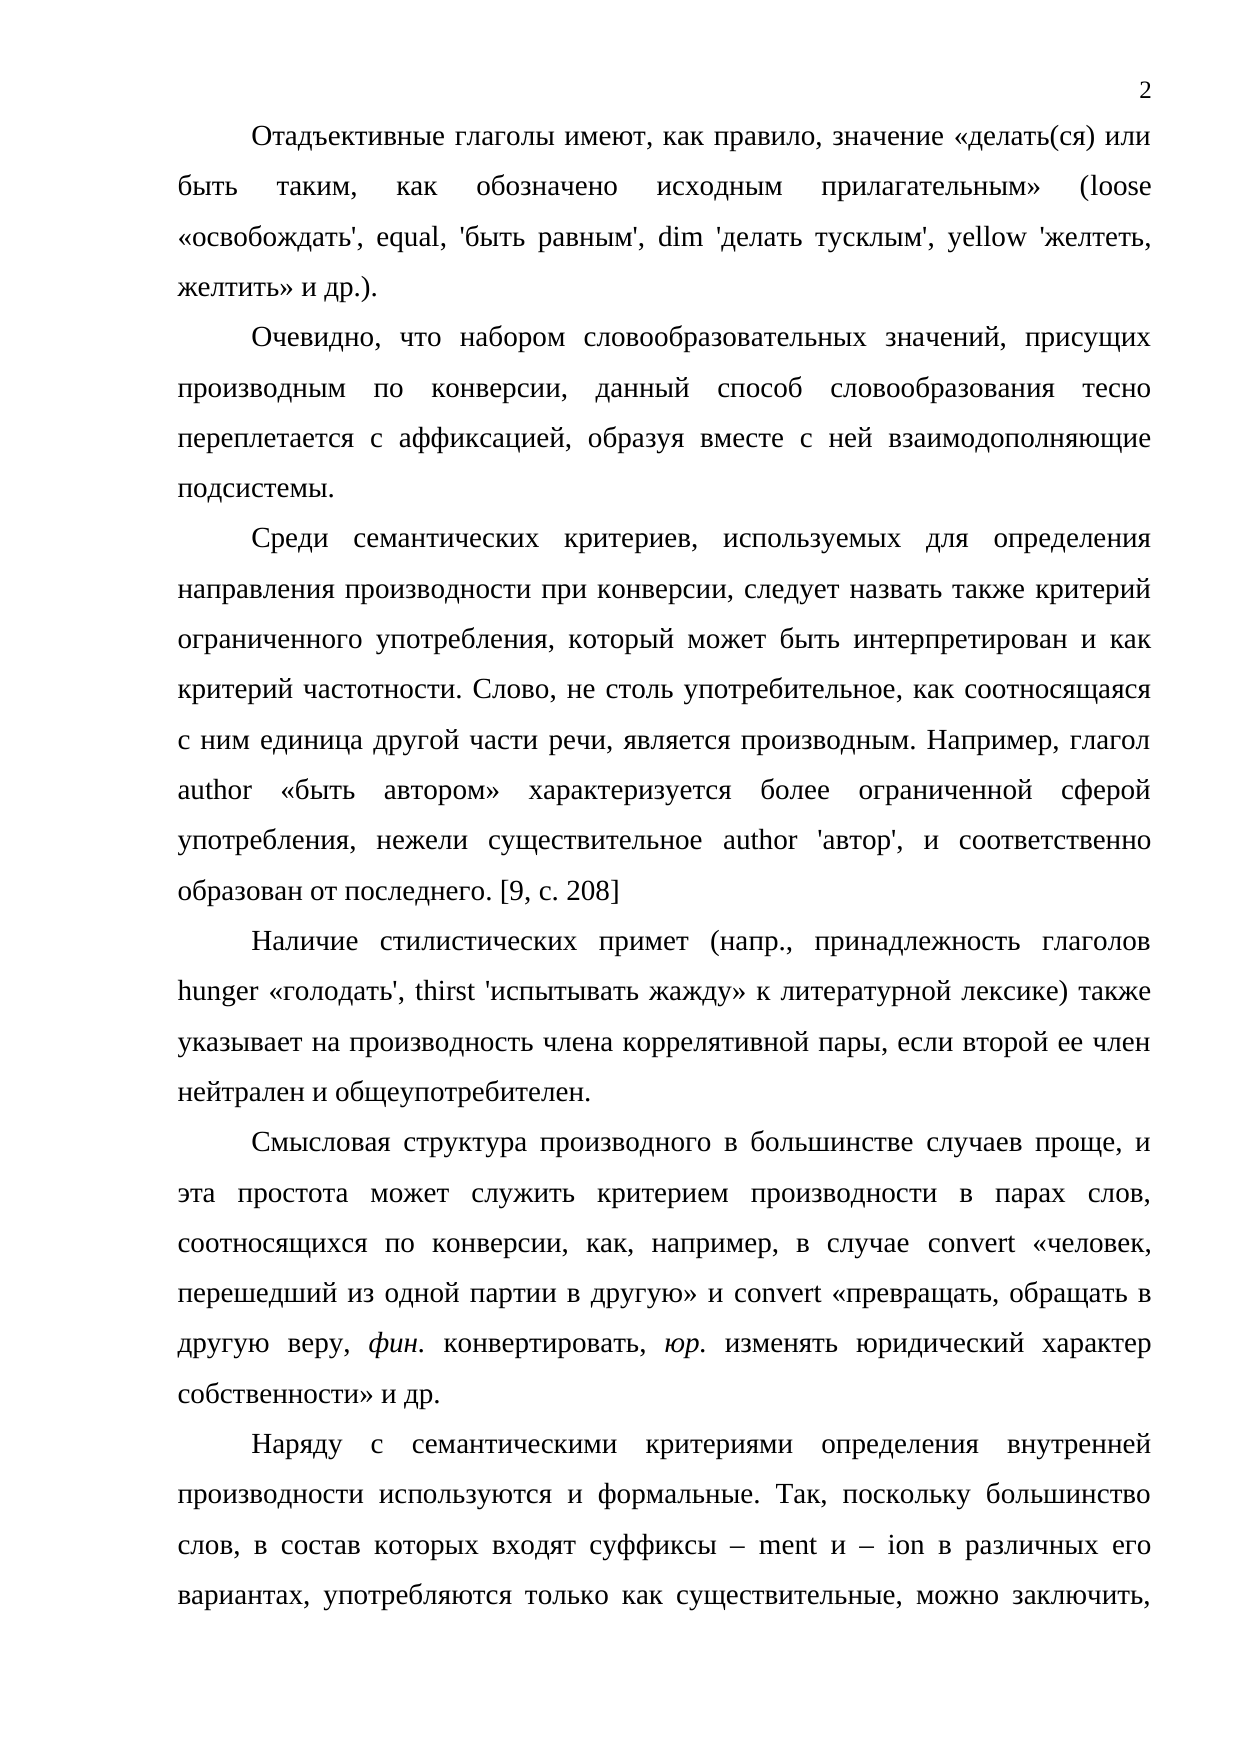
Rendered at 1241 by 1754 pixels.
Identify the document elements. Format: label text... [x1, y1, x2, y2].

text Очевидно, что набором словообразовательных значений, присущих производным по конверсии, данный способ словообразования тесно переплетается с аффиксацией, образуя вместе с ней взаимодополняющие подсистемы. [177, 319, 1152, 504]
text Наличие стилистических примет (напр., принадлежность глаголов hunger «голодать', thirst 'испытывать жажду» к литературной лексике) также указывает на производность члена коррелятивной пары, если второй ее член нейтрален и общеупотребителен. [177, 923, 1152, 1108]
text Отадъективные глаголы имеют, как правило, значение «делать(ся) или быть таким, как обозначено исходным прилагательным» (loose «освобождать', equal, 'быть равным', dim 'делать тусклым', yellow 'желтеть, желтить» и др.). [177, 118, 1152, 303]
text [177, 1426, 1152, 1611]
text Среди семантических критериев, используемых для определения направления производности при конверсии, следует назвать также критерий ограниченного употребления, который может быть интерпретирован и как критерий частотности. Слово, не столь употребительное, как соотносящаяся с ним единица другой части речи, является производным. Например, глагол author «быть автором» характеризуется более ограниченной сферой употребления, нежели существительное author 'автор', и соответственно образован от последнего. [9, c. 208] [177, 521, 1152, 906]
text Смысловая структура производного в большинстве случаев проще, и эта простота может служить критерием производности в парах слов, соотносящихся по конверсии, как, например, в случае convert «человек, перешедший из одной партии в другую» и convert «превращать, обращать в другую веру, фин. конвертировать, юр. изменять юридический характер собственности» и др. [177, 1124, 1152, 1409]
